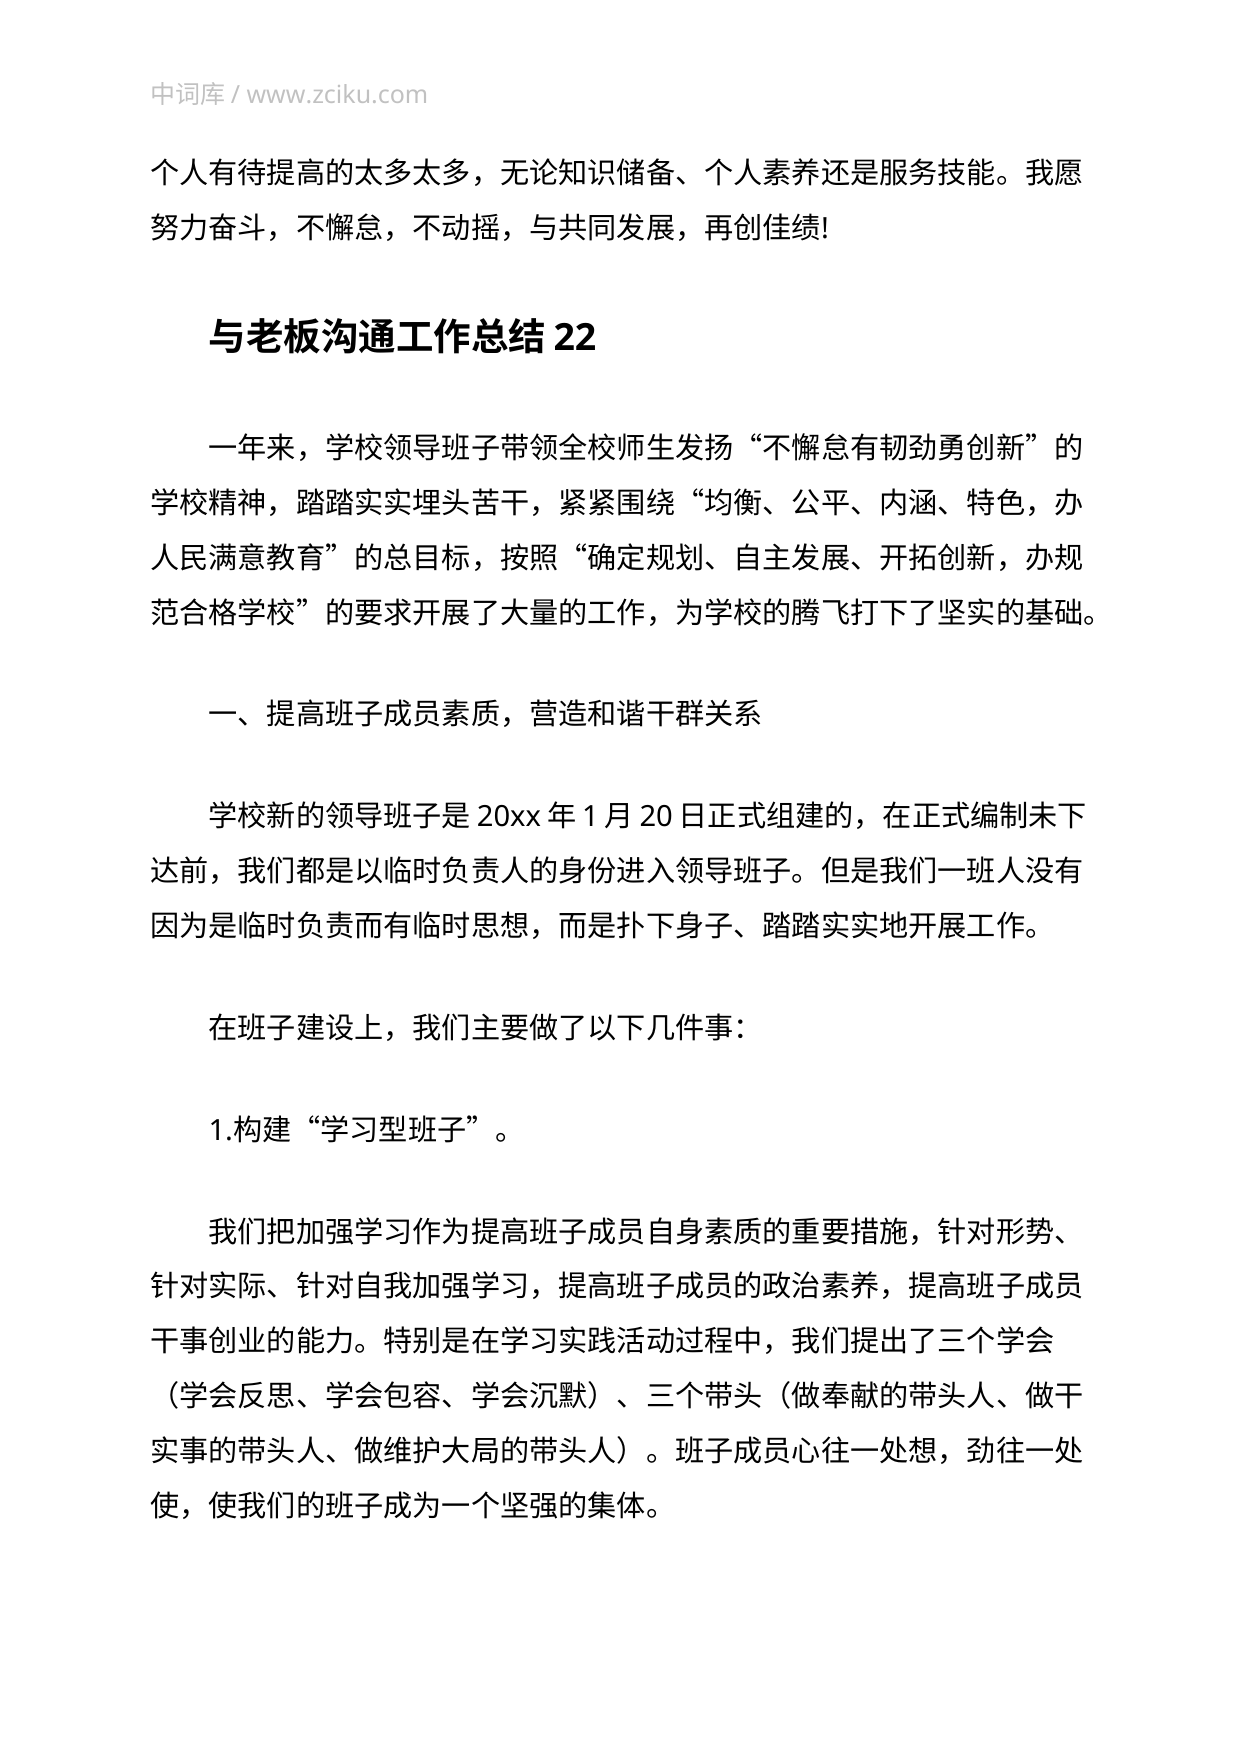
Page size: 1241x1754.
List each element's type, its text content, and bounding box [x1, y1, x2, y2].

text 与老板沟通工作总结22 [150, 307, 1090, 361]
text 在班子建设上，我们主要做了以下几件事： [150, 1004, 1090, 1047]
text 1.构建“学习型班子”。 [150, 1106, 1090, 1148]
text 一、提高班子成员素质，营造和谐干群关系 [150, 691, 1090, 733]
text 我们把加强学习作为提高班子成员自身素质的重要措施，针对形势、针对实际、针对自我加强学习，提高班子成员的政治素养，提高班子成员干事创业的能力。特别是在学习实践活动过程中，我们提出了三个学会（学会反思、学会包容、学会沉默）、三个带头（做奉献的带头人、做干实事的带头人、做维护大局的带头人）。班子成员心往一处想，劲往一处使，使我们的班子成为一个坚强的集体。 [150, 1208, 1090, 1525]
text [150, 150, 1090, 247]
text 学校新的领导班子是20xx年1月20日正式组建的，在正式编制未下达前，我们都是以临时负责人的身份进入领导班子。但是我们一班人没有因为是临时负责而有临时思想，而是扑下身子、踏踏实实地开展工作。 [150, 793, 1090, 945]
text 一年来，学校领导班子带领全校师生发扬“不懈怠有韧劲勇创新”的学校精神，踏踏实实埋头苦干，紧紧围绕“均衡、公平、内涵、特色，办人民满意教育”的总目标，按照“确定规划、自主发展、开拓创新，办规范合格学校”的要求开展了大量的工作，为学校的腾飞打下了坚实的基础。 [150, 424, 1090, 631]
